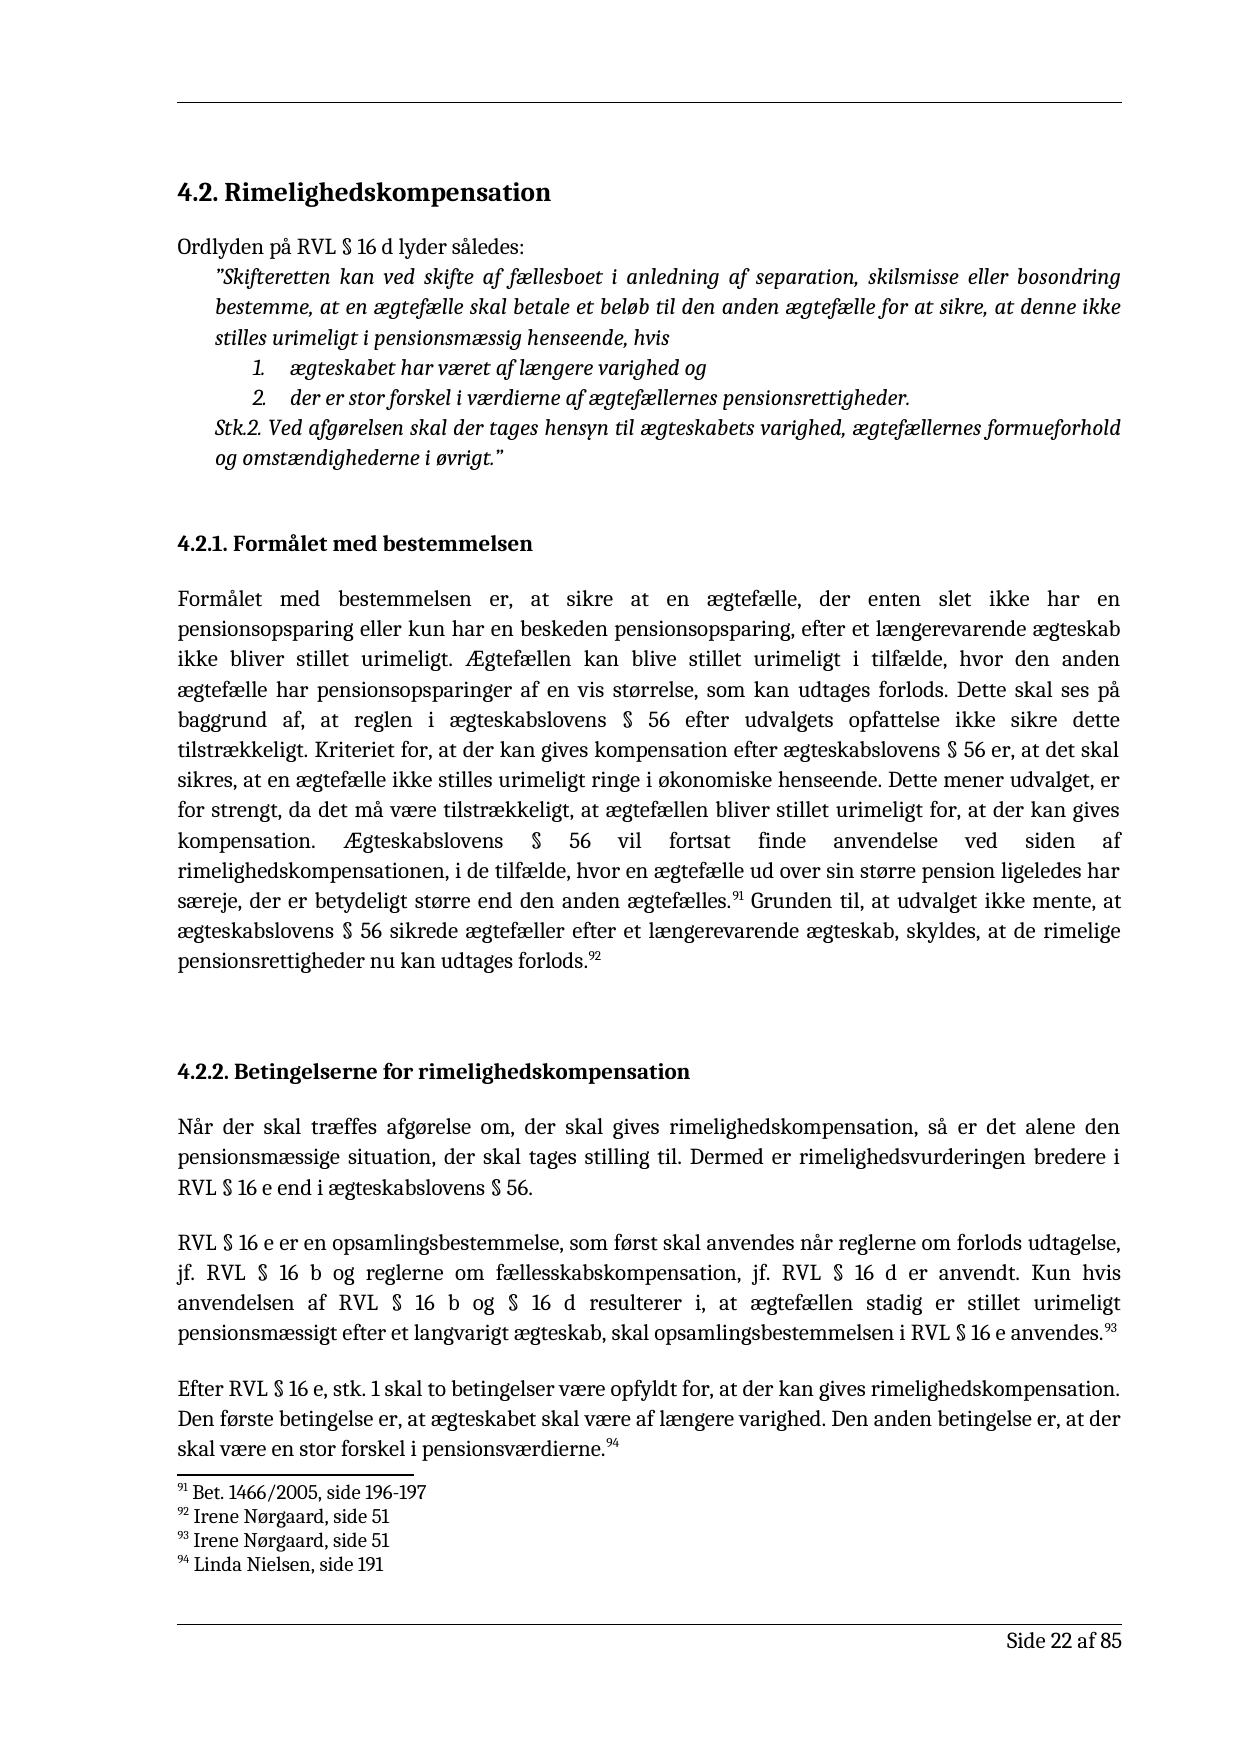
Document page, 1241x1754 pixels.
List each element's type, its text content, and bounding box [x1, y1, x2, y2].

subtitle 4.2.2. Betingelserne for rimelighedskompensation [177, 1059, 1122, 1085]
text RVL § 16 e er en opsamlingsbestemmelse, som først skal anvendes når reglerne om forlods udtagelse, jf. RVL § 16 b og reglerne om fællesskabskompensation, jf. RVL § 16 d er anvendt. Kun hvis anvendelsen af RVL § 16 b og § 16 d resulterer i, at ægtefællen stadig er stillet urimeligt pensionsmæssigt efter et langvarigt ægteskab, skal opsamlingsbestemmelsen i RVL § 16 e anvendes. [177, 1229, 1122, 1347]
text Når der skal træffes afgørelse om, der skal gives rimelighedskompensation, så er det alene den pensionsmæssige situation, der skal tages stilling til. Dermed er rimelighedsvurderingen bredere i RVL § 16 e end i ægteskabslovens § 56. [177, 1114, 1122, 1201]
subtitle 4.2. Rimelighedskompensation [177, 177, 1122, 208]
text Stk.2. Ved afgørelsen skal der tages hensyn til ægteskabets varighed, ægtefællernes formueforhold og omstændighederne i øvrigt.” [215, 415, 1122, 472]
text Formålet med bestemmelsen er, at sikre at en ægtefælle, der enten slet ikke har en pensionsopsparing eller kun har en beskeden pensionsopsparing, efter et længerevarende ægteskab ikke bliver stillet urimeligt. Ægtefællen kan blive stillet urimeligt i tilfælde, hvor den anden ægtefælle har pensionsopsparinger af en vis størrelse, som kan udtages forlods. Dette skal ses på baggrund af, at reglen i ægteskabslovens § 56 efter udvalgets opfattelse ikke sikre dette tilstrækkeligt. Kriteriet for, at der kan gives kompensation efter ægteskabslovens § 56 er, at det skal sikres, at en ægtefælle ikke stilles urimeligt ringe i økonomiske henseende. Dette mener udvalget, er for strengt, da det må være tilstrækkeligt, at ægtefællen bliver stillet urimeligt for, at der kan gives kompensation. Ægteskabslovens § 56 vil fortsat finde anvendelse ved siden af rimelighedskompensationen, i de tilfælde, hvor en ægtefælle ud over sin større pension ligeledes har særeje, der er betydeligt større end den anden ægtefælles. Grunden til, at udvalget ikke mente, at ægteskabslovens § 56 sikrede ægtefæller efter et længerevarende ægteskab, skyldes, at de rimelige pensionsrettigheder nu kan udtages forlods. [177, 586, 1122, 975]
text Ordlyden på RVL § 16 d lyder således: [177, 234, 1122, 260]
list ægteskabet har været af længere varighed og [252, 354, 1122, 381]
list der er stor forskel i værdierne af ægtefællernes pensionsrettigheder. [252, 385, 1122, 411]
text ”Skifteretten kan ved skifte af fællesboet i anledning af separation, skilsmisse eller bosondring bestemme, at en ægtefælle skal betale et beløb til den anden ægtefælle for at sikre, at denne ikke stilles urimeligt i pensionsmæssig henseende, hvis [215, 264, 1122, 351]
text Efter RVL § 16 e, stk. 1 skal to betingelser være opfyldt for, at der kan gives rimelighedskompensation. Den første betingelse er, at ægteskabet skal være af længere varighed. Den anden betingelse er, at der skal være en stor forskel i pensionsværdierne. [177, 1375, 1122, 1462]
subtitle 4.2.1. Formålet med bestemmelsen [177, 531, 1122, 557]
